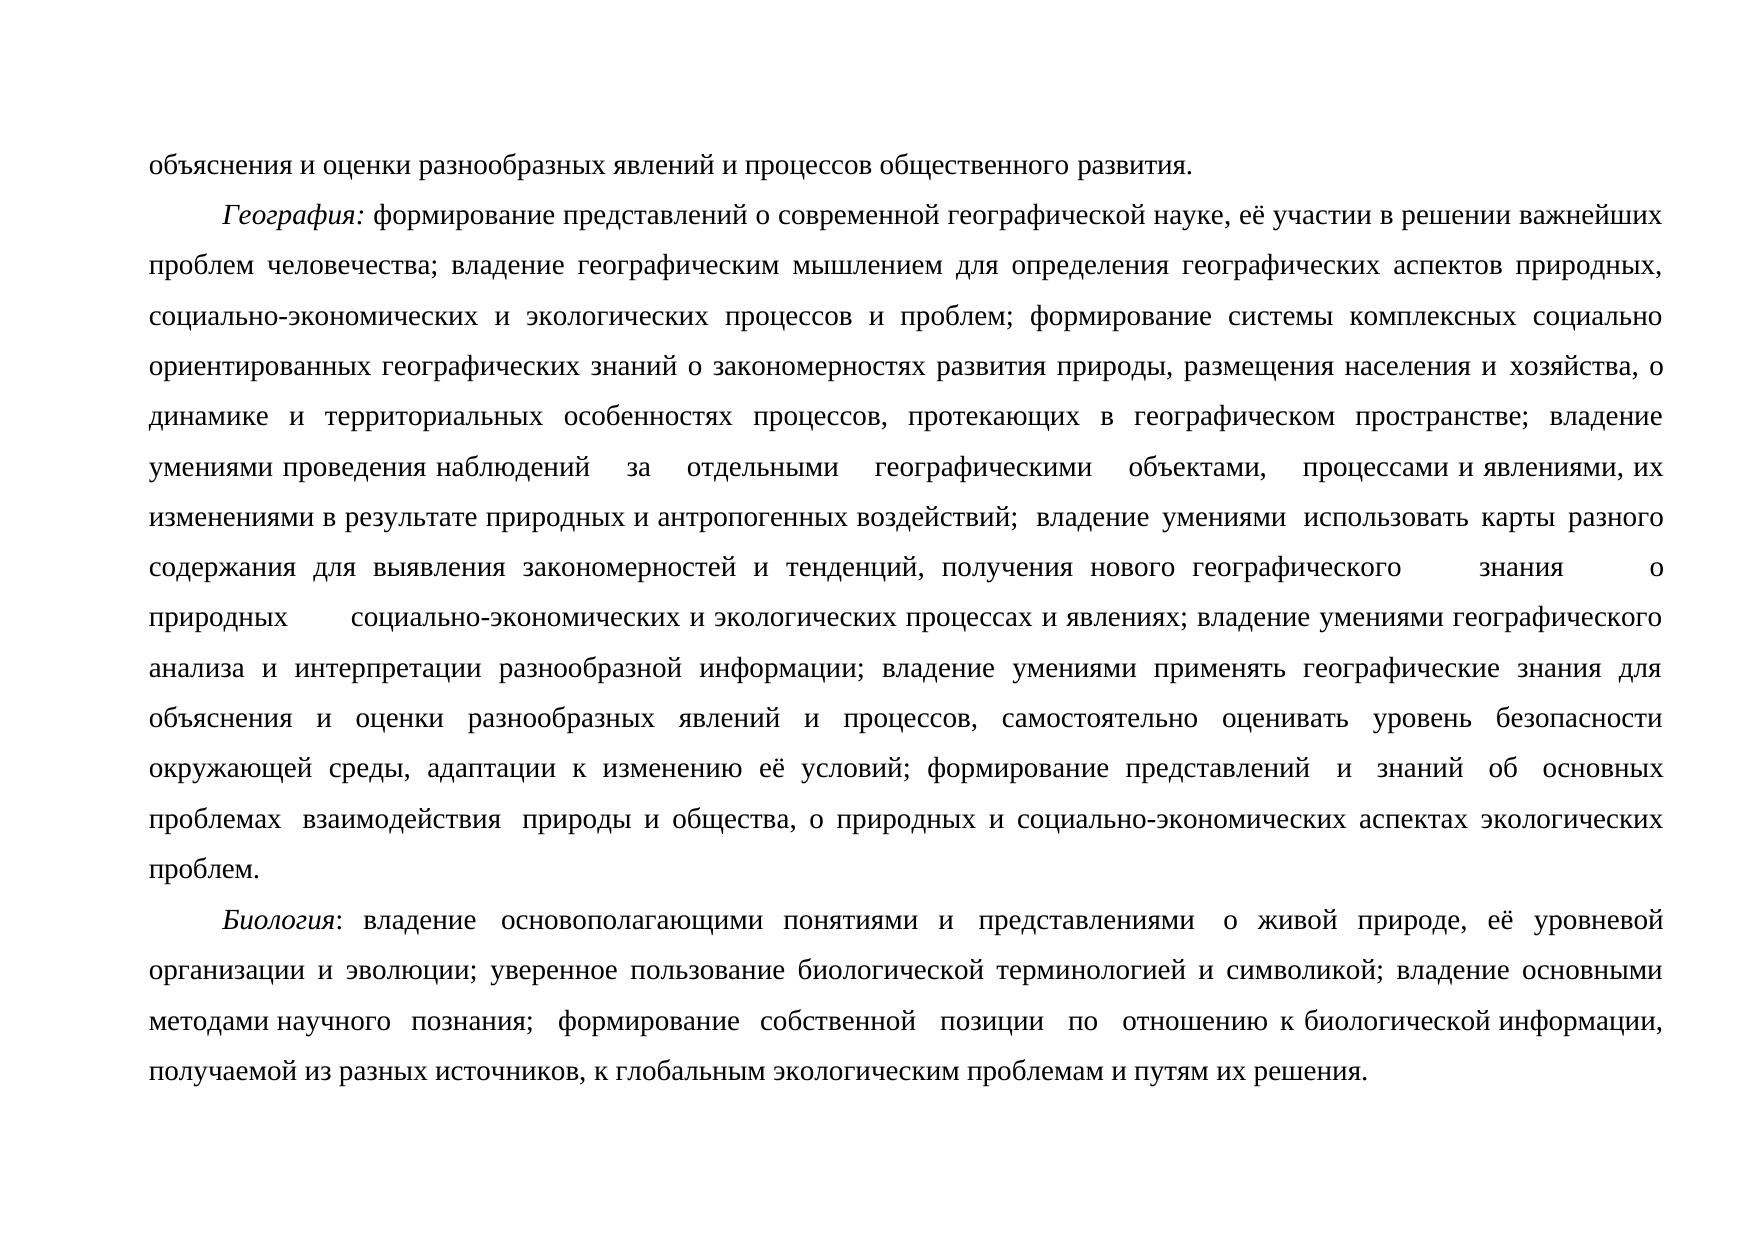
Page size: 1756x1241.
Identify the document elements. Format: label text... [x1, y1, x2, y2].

text География: формирование представлений о современной географической науке, её участии в решении важнейших проблем человечества; владение географическим мышлением для определения географических аспектов природных, социально-экономических и экологических процессов и проблем; формирование системы комплексных социально ориентированных географических знаний о закономерностях развития природы, размещения населения и хозяйства, о динамике и территориальных особенностях процессов, протекающих в географическом пространстве; владение умениями проведения наблюдений за отдельными географическими объектами, процессами и явлениями, их изменениями в результате природных и антропогенных воздействий; владение умениями использовать карты разного содержания для выявления закономерностей и тенденций, получения нового географического знания о природных социально-экономических и экологических процессах и явлениях; владение умениями географического анализа и интерпретации разнообразной информации; владение умениями применять географические знания для объяснения и оценки разнообразных явлений и процессов, самостоятельно оценивать уровень безопасности окружающей среды, адаптации к изменению её условий; формирование представлений и знаний об основных проблемах взаимодействия природы и общества, о природных и социально-экономических аспектах экологических проблем. [148, 197, 1664, 885]
text объяснения и оценки разнообразных явлений и процессов общественного развития. [148, 147, 1661, 181]
text Биология: владение основополагающими понятиями и представлениями о живой природе, её уровневой организации и эволюции; уверенное пользование биологической терминологией и символикой; владение основными методами научного познания; формирование собственной позиции по отношению к биологической информации, получаемой из разных источников, к глобальным экологическим проблемам и путям их решения. [148, 902, 1664, 1087]
